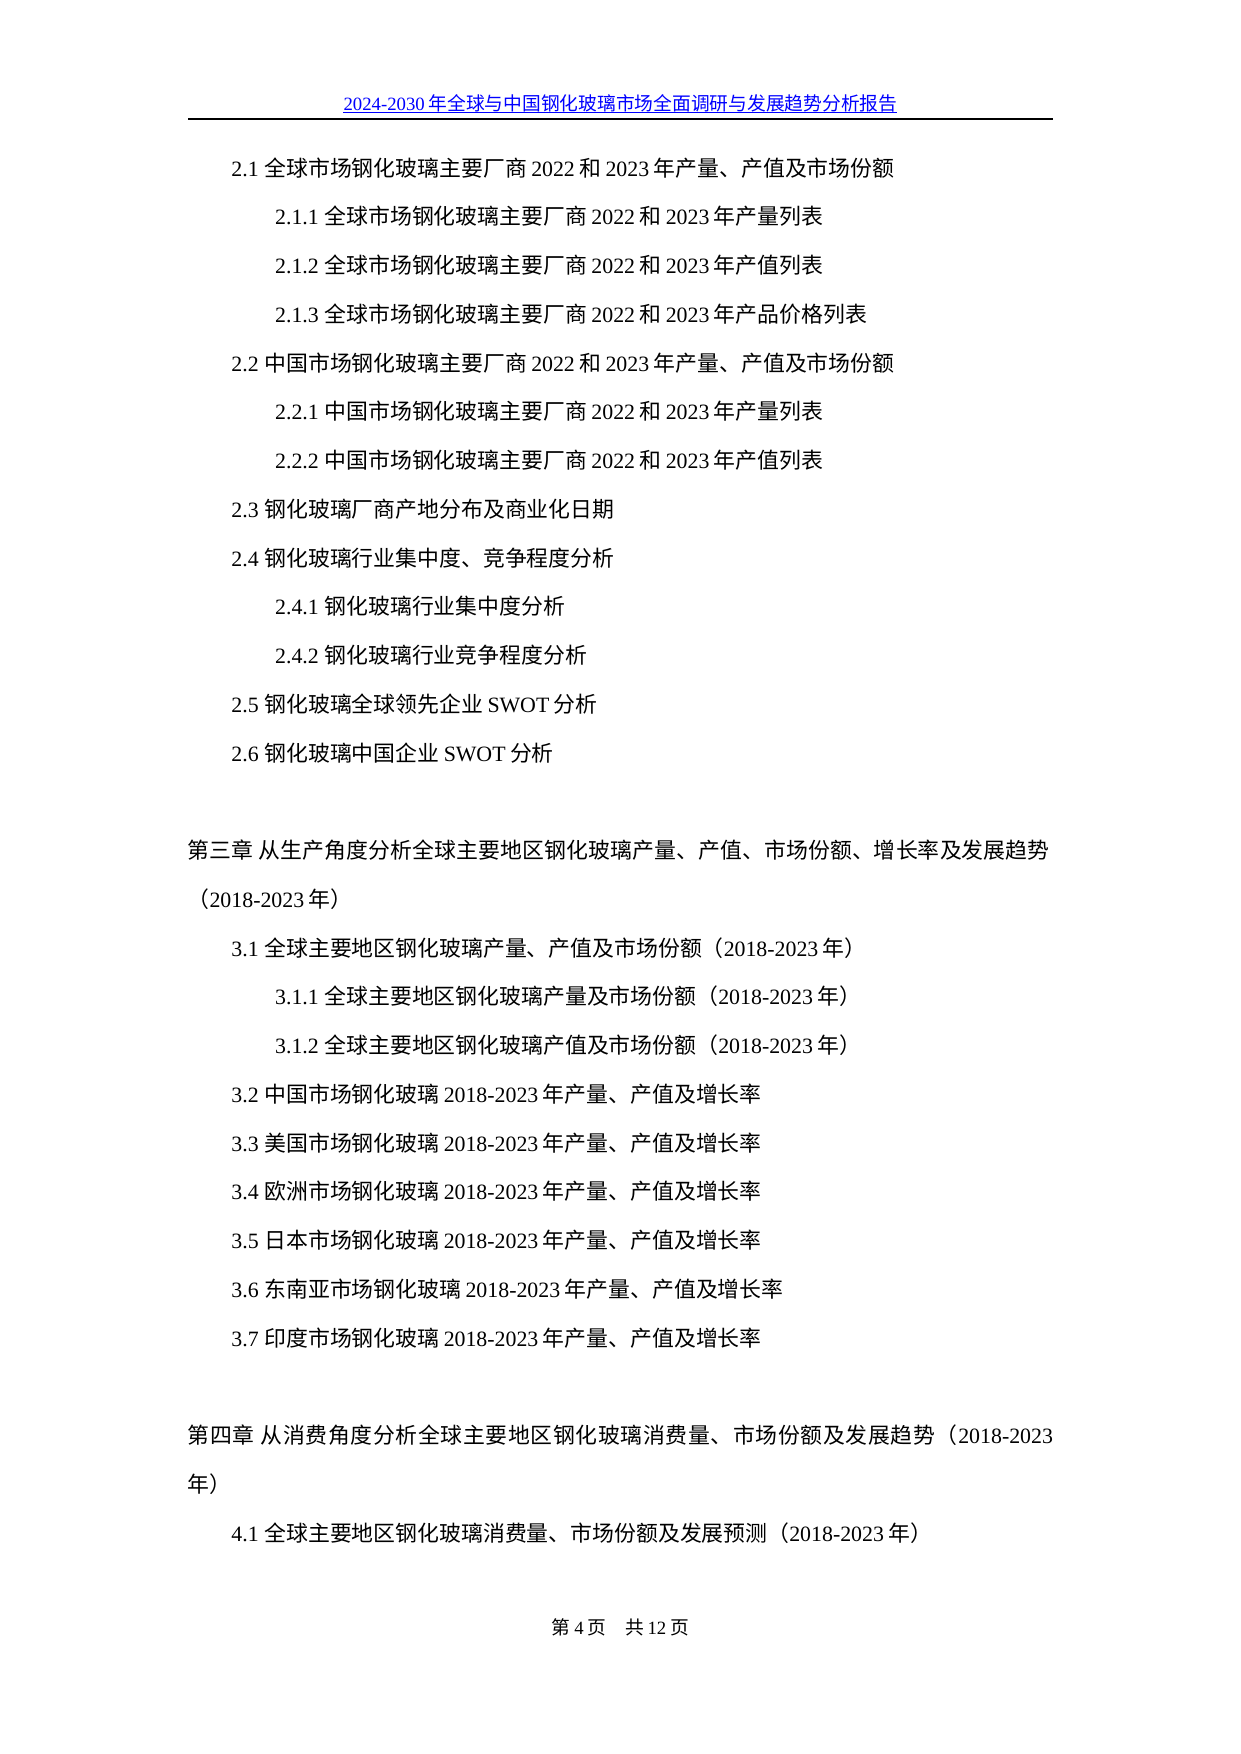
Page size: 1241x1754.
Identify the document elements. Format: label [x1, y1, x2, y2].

text [187, 150, 1053, 1548]
